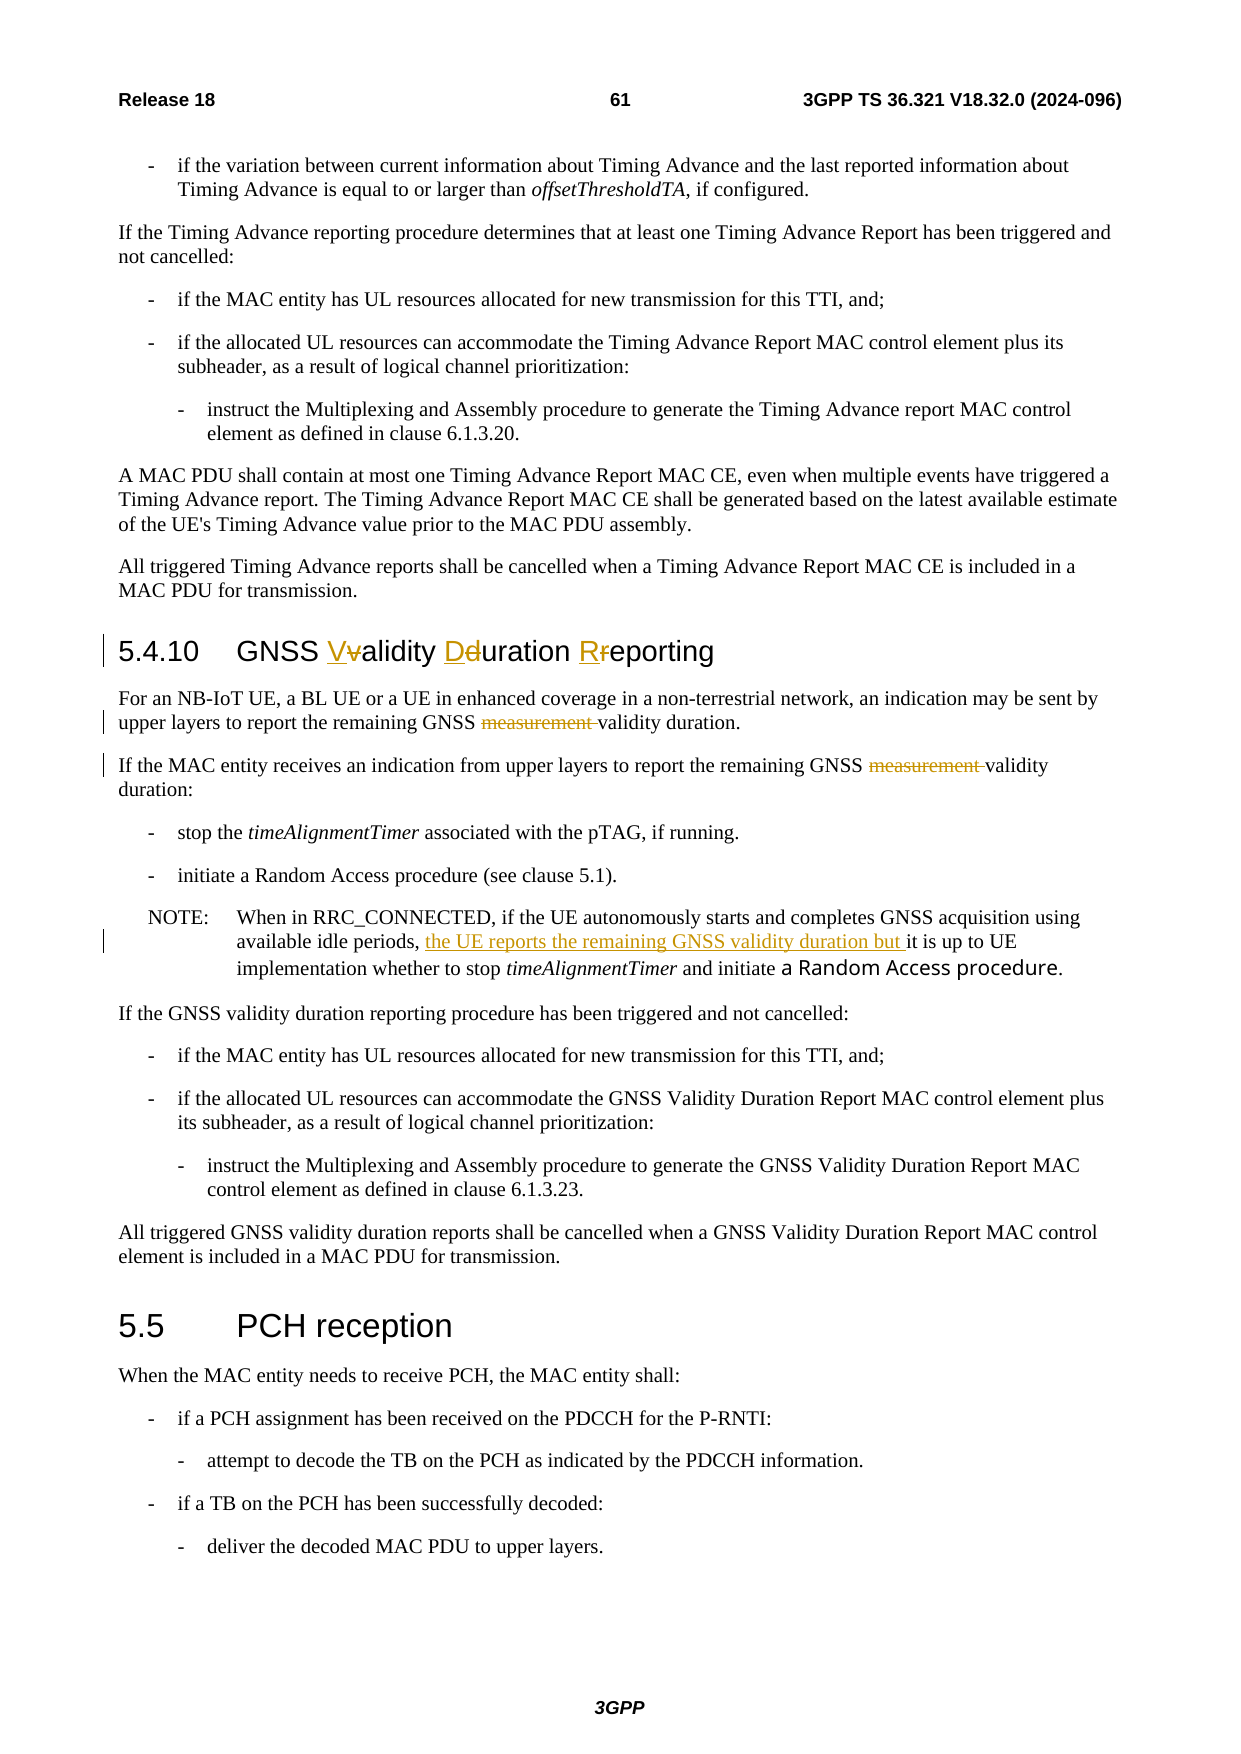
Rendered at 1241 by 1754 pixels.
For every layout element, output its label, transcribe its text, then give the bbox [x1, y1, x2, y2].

text - instruct the Multiplexing and Assembly procedure to generate the GNSS Validity Duration Report MAC control element as defined in clause 6.1.3.23. [177, 1153, 1122, 1201]
text When the MAC entity needs to receive PCH, the MAC entity shall: [118, 1363, 1122, 1387]
text - if the allocated UL resources can accommodate the GNSS Validity Duration Report MAC control element plus its subheader, as a result of logical channel prioritization: [148, 1086, 1122, 1134]
subtitle 5.5 PCH reception [118, 1306, 1122, 1344]
text - if a PCH assignment has been received on the PDCCH for the P-RNTI: [148, 1406, 1122, 1430]
text - if the variation between current information about Timing Advance and the last reported information about Timing Advance is equal to or larger than offsetThresholdTA, if configured. [148, 153, 1122, 201]
text - if the MAC entity has UL resources allocated for new transmission for this TTI, and; [148, 287, 1122, 311]
text - if the allocated UL resources can accommodate the Timing Advance Report MAC control element plus its subheader, as a result of logical channel prioritization: [148, 329, 1122, 378]
text All triggered Timing Advance reports shall be cancelled when a Timing Advance Report MAC CE is included in a MAC PDU for transmission. [118, 554, 1122, 602]
text - if the MAC entity has UL resources allocated for new transmission for this TTI, and; [148, 1043, 1122, 1067]
text - initiate a Random Access procedure (see clause 5.1). [148, 862, 1122, 887]
text - attempt to decode the TB on the PCH as indicated by the PDCCH information. [177, 1448, 1122, 1472]
text All triggered GNSS validity duration reports shall be cancelled when a GNSS Validity Duration Report MAC control element is included in a MAC PDU for transmission. [118, 1220, 1122, 1268]
text If the MAC entity receives an indication from upper layers to report the remaining GNSS validity duration: [118, 753, 1122, 801]
text - stop the timeAlignmentTimer associated with the pTAG, if running. [148, 820, 1122, 844]
text A MAC PDU shall contain at most one Timing Advance Report MAC CE, even when multiple events have triggered a Timing Advance report. The Timing Advance Report MAC CE shall be generated based on the latest available estimate of the UE's Timing Advance value prior to the MAC PDU assembly. [118, 463, 1122, 536]
text - if a TB on the PCH has been successfully decoded: [148, 1491, 1122, 1515]
text - deliver the decoded MAC PDU to upper layers. [177, 1534, 1122, 1558]
subtitle 5.4.10 GNSS alidity uration eporting [118, 634, 1122, 667]
text For an NB-IoT UE, a BL UE or a UE in enhanced coverage in a non-terrestrial network, an indication may be sent by upper layers to report the remaining GNSS validity duration. [118, 686, 1122, 734]
text NOTE: When in RRC_CONNECTED, if the UE autonomously starts and completes GNSS acquisition using available idle periods, it is up to UE implementation whether to stop timeAlignmentTimer and initiate a Random Access procedure. [148, 905, 1122, 982]
text - instruct the Multiplexing and Assembly procedure to generate the Timing Advance report MAC control element as defined in clause 6.1.3.20. [177, 396, 1122, 444]
text If the GNSS validity duration reporting procedure has been triggered and not cancelled: [118, 1001, 1122, 1025]
text If the Timing Advance reporting procedure determines that at least one Timing Advance Report has been triggered and not cancelled: [118, 220, 1122, 268]
